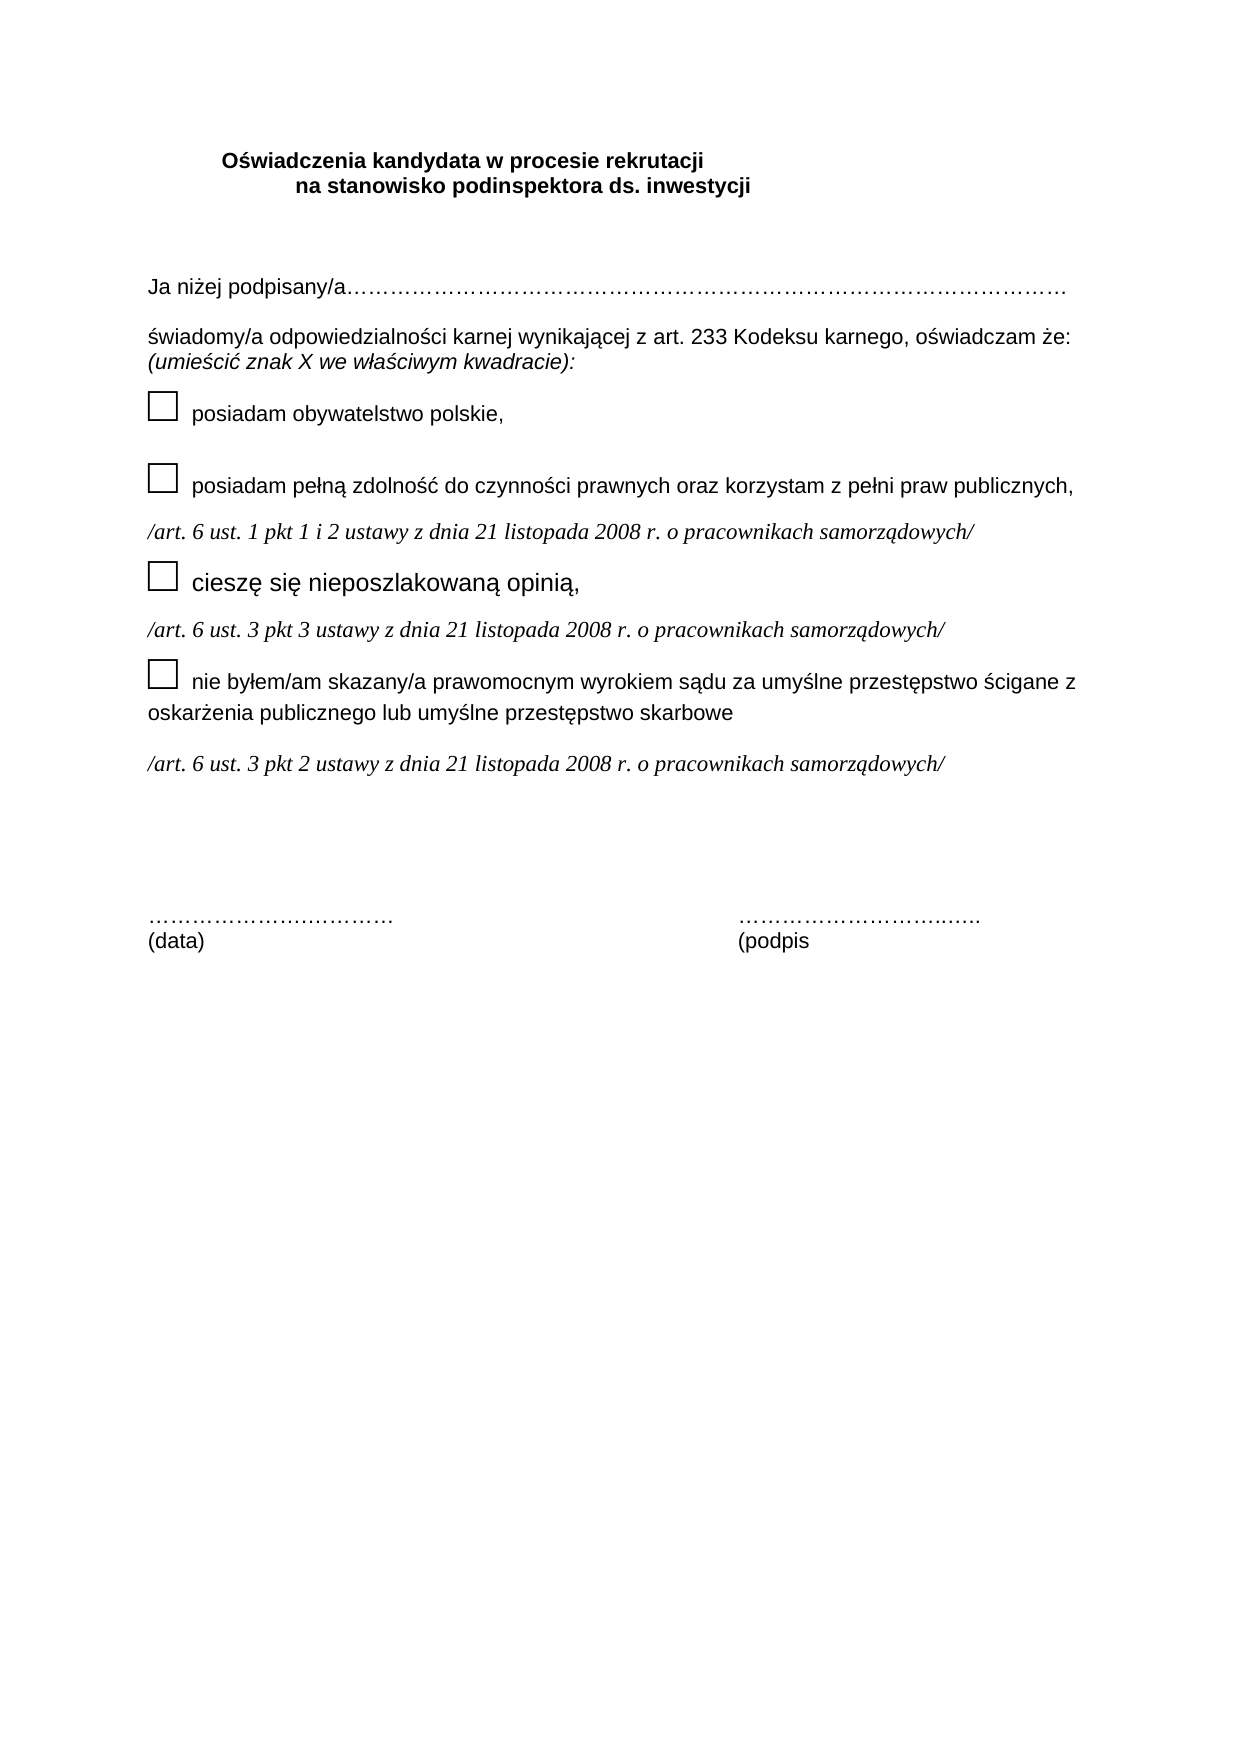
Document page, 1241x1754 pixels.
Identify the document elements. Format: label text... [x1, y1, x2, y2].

text świadomy/a odpowiedzialności karnej wynikającej z art. 233 Kodeksu karnego, oświadczam że: (umieścić znak X we właściwym kwadracie): [148, 324, 1093, 374]
text □ cieszę się nieposzlakowaną opinią, [148, 544, 1093, 602]
text Oświadczenia kandydata w procesie rekrutacji [148, 148, 1093, 173]
text (data) (podpis [148, 928, 1093, 953]
text /art. 6 ust. 1 pkt 1 i 2 ustawy z dnia 21 listopada 2008 r. o pracownikach samorządowych/ [148, 518, 1093, 544]
text /art. 6 ust. 3 pkt 2 ustawy z dnia 21 listopada 2008 r. o pracownikach samorządowych/ [148, 750, 1093, 776]
text /art. 6 ust. 3 pkt 3 ustawy z dnia 21 listopada 2008 r. o pracownikach samorządowych/ [148, 616, 1093, 642]
text □ posiadam obywatelstwo polskie, [148, 374, 1093, 432]
text □ posiadam pełną zdolność do czynności prawnych oraz korzystam z pełni praw publicznych, [148, 446, 1093, 504]
text ………………….………… ………………………..….. [148, 902, 1093, 928]
text □ nie byłem/am skazany/a prawomocnym wyrokiem sądu za umyślne przestępstwo ścigane z oskarżenia publicznego lub umyślne przestępstwo skarbowe [148, 642, 1093, 725]
text Ja niżej podpisany/a……………………………………………………………………………………… [148, 274, 1093, 299]
text na stanowisko podinspektora ds. inwestycji [148, 173, 1093, 198]
